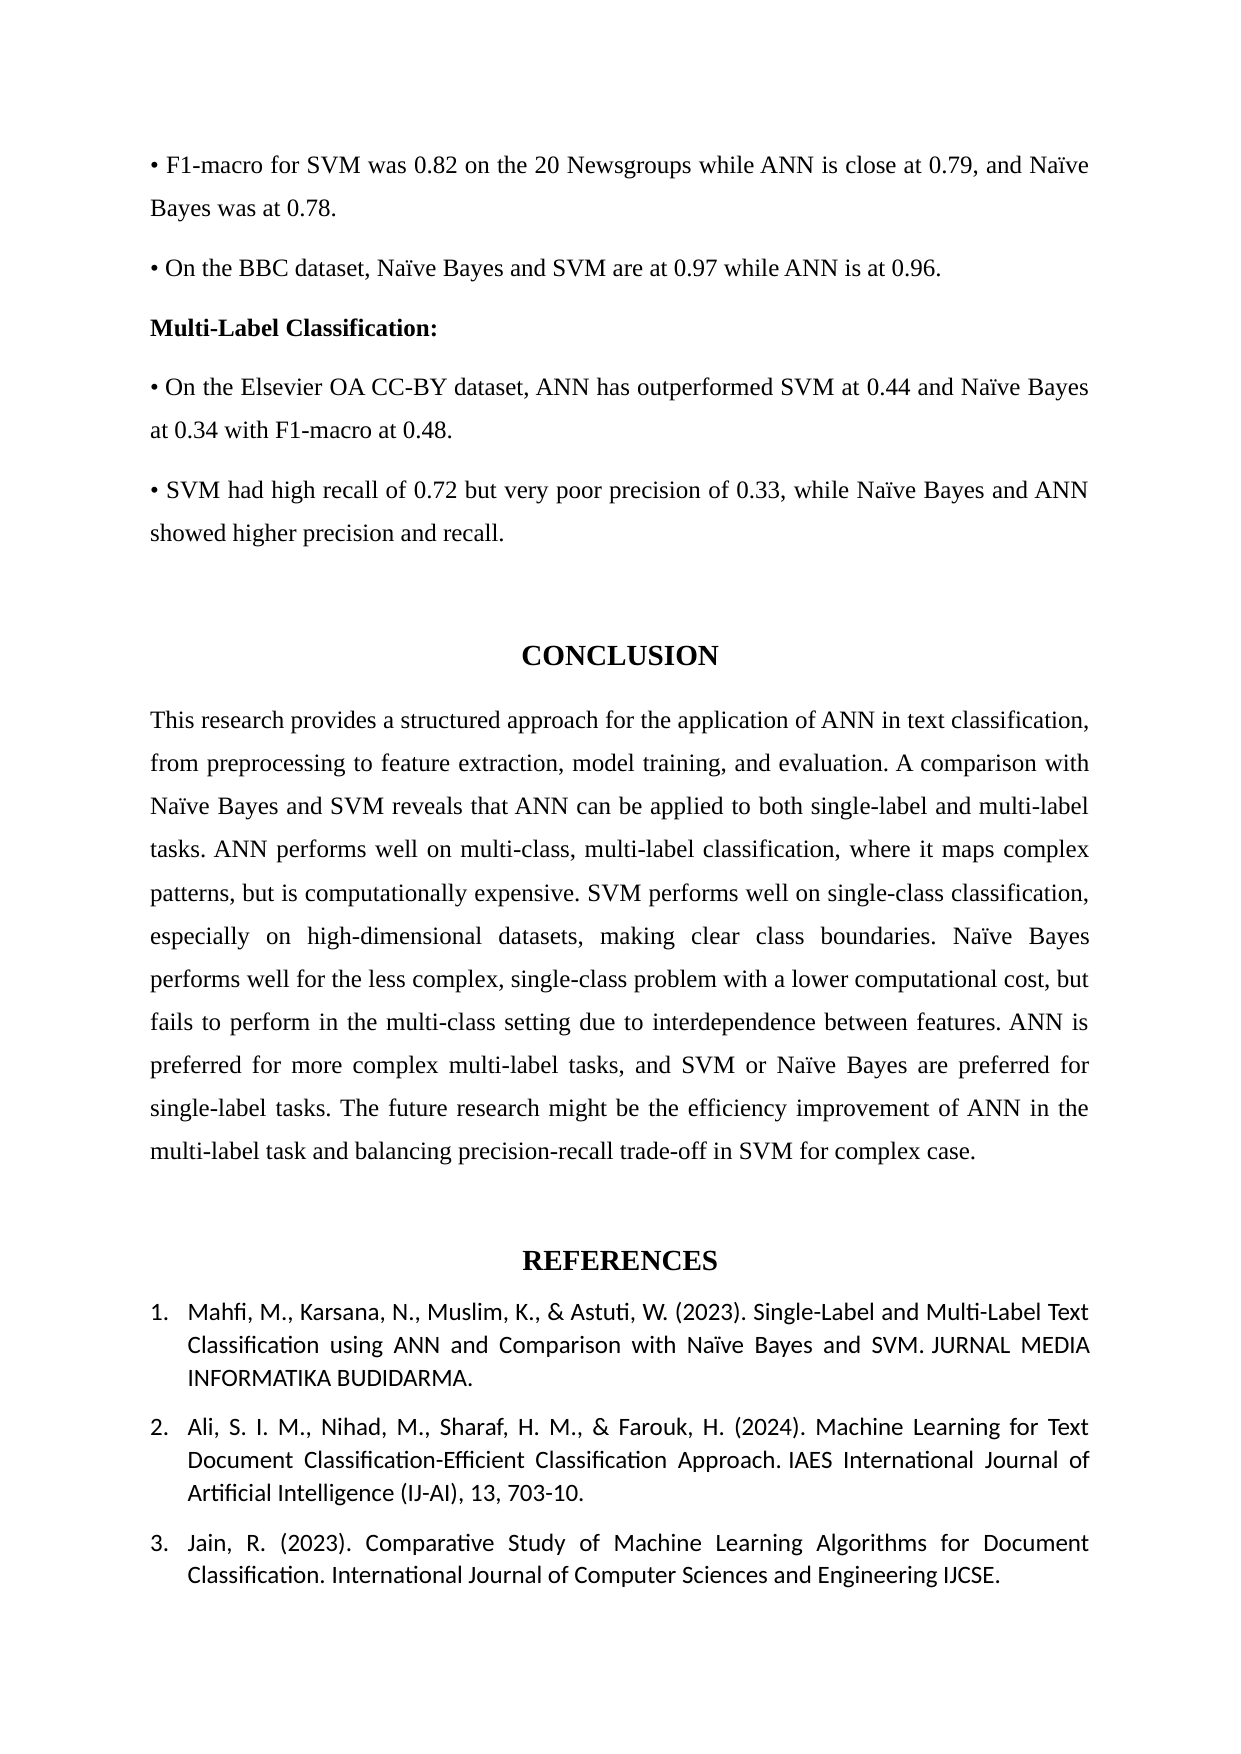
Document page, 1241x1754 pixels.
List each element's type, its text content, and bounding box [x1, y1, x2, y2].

text • On the BBC dataset, Naïve Bayes and SVM are at 0.97 while ANN is at 0.96. [150, 253, 1090, 282]
list Ali, S. I. M., Nihad, M., Sharaf, H. M., & Farouk, H. (2024). Machine Learning for Text Document Classification-Efficient Classification Approach. IAES International Journal of Artificial Intelligence (IJ-AI), 13, 703-10. [150, 1411, 1090, 1508]
text CONCLUSION [150, 638, 1090, 672]
text • F1-macro for SVM was 0.82 on the 20 Newsgroups while ANN is close at 0.79, and Naïve Bayes was at 0.78. [150, 150, 1090, 222]
list Mahfi, M., Karsana, N., Muslim, K., & Astuti, W. (2023). Single-Label and Multi-Label Text Classification using ANN and Comparison with Naïve Bayes and SVM. JURNAL MEDIA INFORMATIKA BUDIDARMA. [150, 1296, 1090, 1392]
list Jain, R. (2023). Comparative Study of Machine Learning Algorithms for Document Classification. International Journal of Computer Sciences and Engineering IJCSE. [150, 1527, 1090, 1590]
text This research provides a structured approach for the application of ANN in text classification, from preprocessing to feature extraction, model training, and evaluation. A comparison with Naïve Bayes and SVM reveals that ANN can be applied to both single-label and multi-label tasks. ANN performs well on multi-class, multi-label classification, where it maps complex patterns, but is computationally expensive. SVM performs well on single-class classification, especially on high-dimensional datasets, making clear class boundaries. Naïve Bayes performs well for the less complex, single-class problem with a lower computational cost, but fails to perform in the multi-class setting due to interdependence between features. ANN is preferred for more complex multi-label tasks, and SVM or Naïve Bayes are preferred for single-label tasks. The future research might be the efficiency improvement of ANN in the multi-label task and balancing precision-recall trade-off in SVM for complex case. [150, 705, 1090, 1165]
text REFERENCES [150, 1243, 1090, 1277]
text • On the Elsevier OA CC-BY dataset, ANN has outperformed SVM at 0.44 and Naïve Bayes at 0.34 with F1-macro at 0.48. [150, 372, 1090, 444]
text • SVM had high recall of 0.72 but very poor precision of 0.33, while Naïve Bayes and ANN showed higher precision and recall. [150, 475, 1090, 547]
text Multi-Label Classification: [150, 313, 1090, 341]
